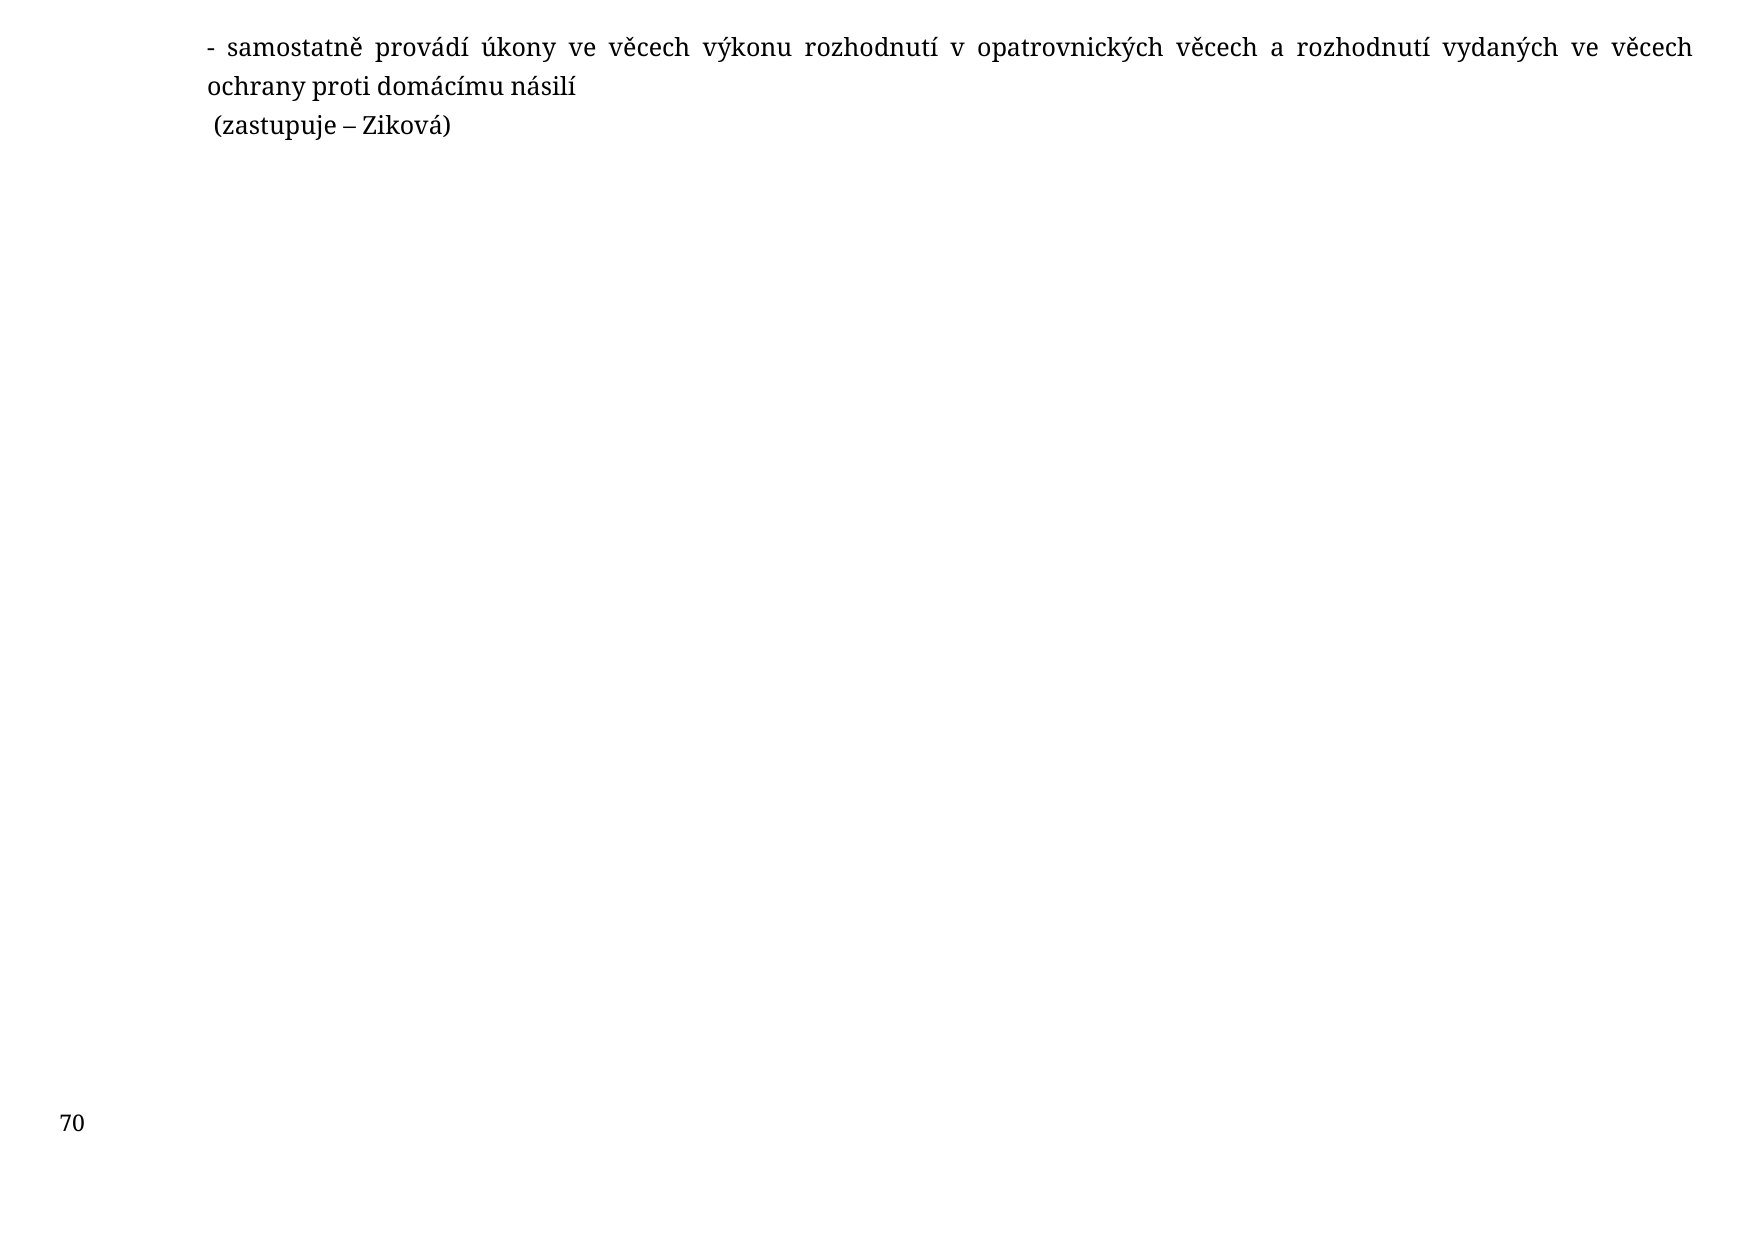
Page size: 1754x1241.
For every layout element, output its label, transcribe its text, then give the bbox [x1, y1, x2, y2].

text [207, 29, 1695, 103]
text (zastupuje – Ziková) [133, 108, 1695, 142]
